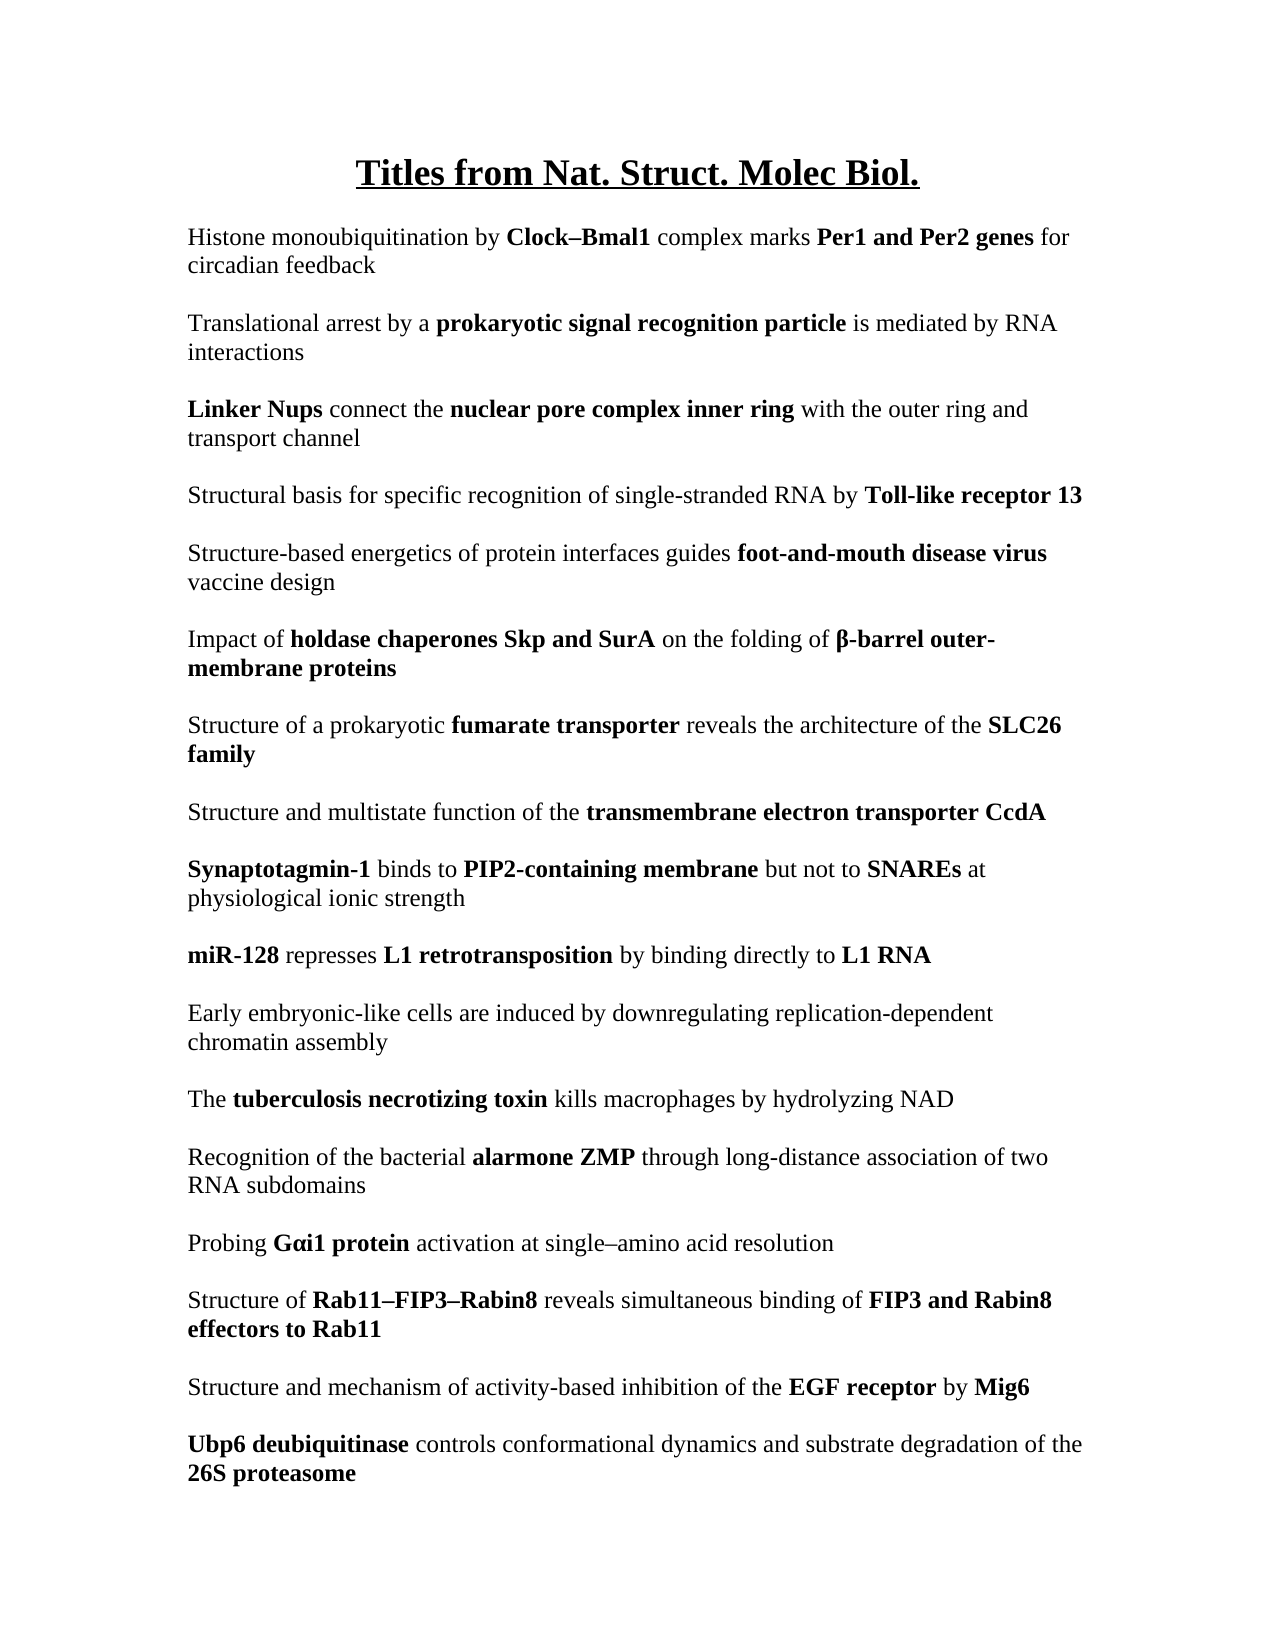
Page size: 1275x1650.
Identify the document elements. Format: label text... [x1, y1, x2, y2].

text Impact of holdase chaperones Skp and SurA on the folding of β-barrel outer-membrane proteins [187, 624, 1087, 682]
text Recognition of the bacterial alarmone ZMP through long-distance association of two RNA subdomains [187, 1142, 1087, 1199]
text Histone monoubiquitination by Clock–Bmal1 complex marks Per1 and Per2 genes for circadian feedback [187, 222, 1087, 279]
text Structure of a prokaryotic fumarate transporter reveals the architecture of the SLC26 family [187, 711, 1087, 768]
text Synaptotagmin-1 binds to PIP2-containing membrane but not to SNAREs at physiological ionic strength [187, 854, 1087, 912]
text Early embryonic-like cells are induced by downregulating replication-dependent chromatin assembly [187, 998, 1087, 1056]
text Translational arrest by a prokaryotic signal recognition particle is mediated by RNA interactions [187, 308, 1087, 366]
text Structure of Rab11–FIP3–Rabin8 reveals simultaneous binding of FIP3 and Rabin8 effectors to Rab11 [187, 1286, 1087, 1343]
text Linker Nups connect the nuclear pore complex inner ring with the outer ring and transport channel [187, 394, 1087, 452]
text Ubp6 deubiquitinase controls conformational dynamics and substrate degradation of the 26S proteasome [187, 1429, 1087, 1487]
text The tuberculosis necrotizing toxin kills macrophages by hydrolyzing NAD [187, 1084, 1087, 1113]
text Structure and multistate function of the transmembrane electron transporter CcdA [187, 797, 1087, 826]
text Probing Gαi1 protein activation at single–amino acid resolution [187, 1228, 1087, 1257]
text Structure-based energetics of protein interfaces guides foot-and-mouth disease virus vaccine design [187, 538, 1087, 596]
text Titles from Nat. Struct. Molec Biol. [187, 150, 1087, 193]
text miR-128 represses L1 retrotransposition by binding directly to L1 RNA [187, 941, 1087, 969]
text Structural basis for specific recognition of single-stranded RNA by Toll-like receptor 13 [187, 481, 1087, 509]
text Structure and mechanism of activity-based inhibition of the EGF receptor by Mig6 [187, 1372, 1087, 1401]
